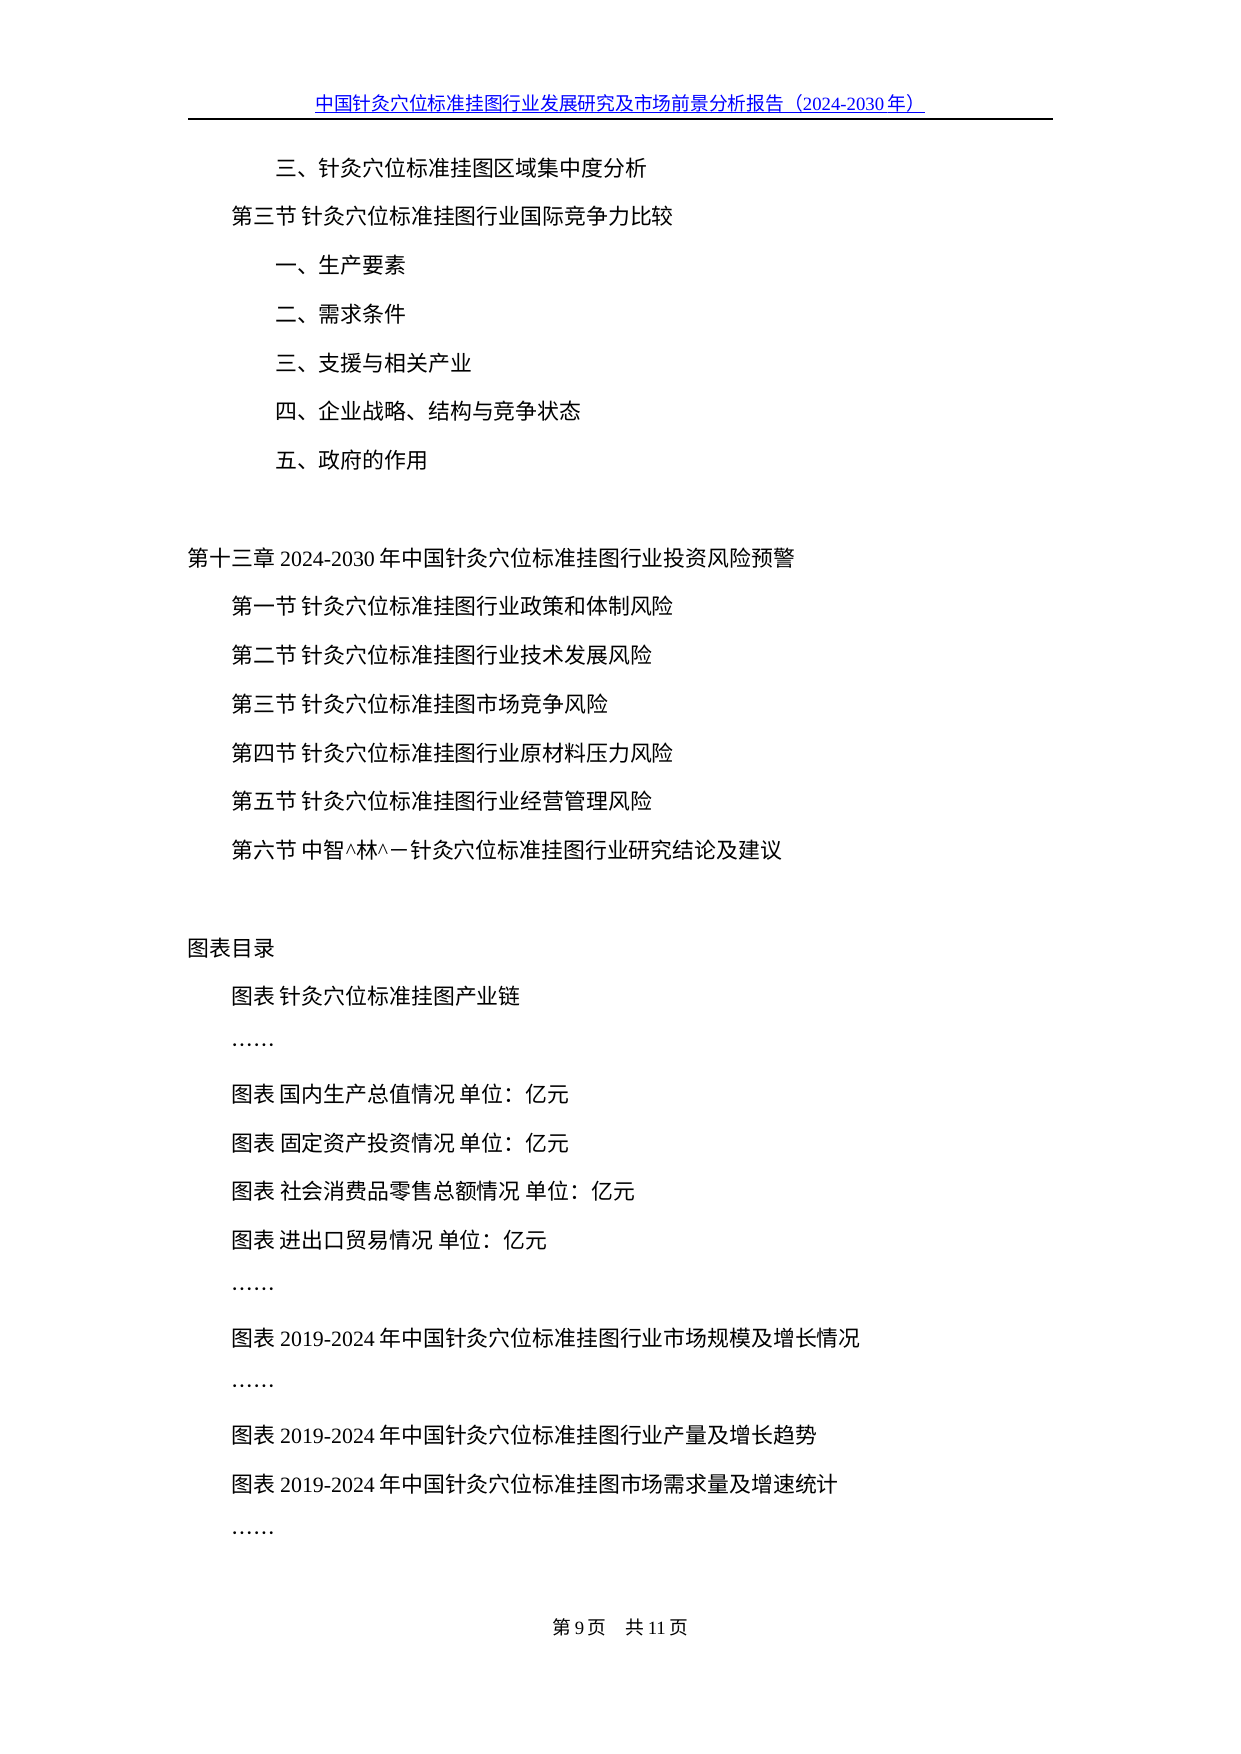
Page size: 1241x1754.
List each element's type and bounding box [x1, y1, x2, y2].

text [187, 150, 1053, 1548]
